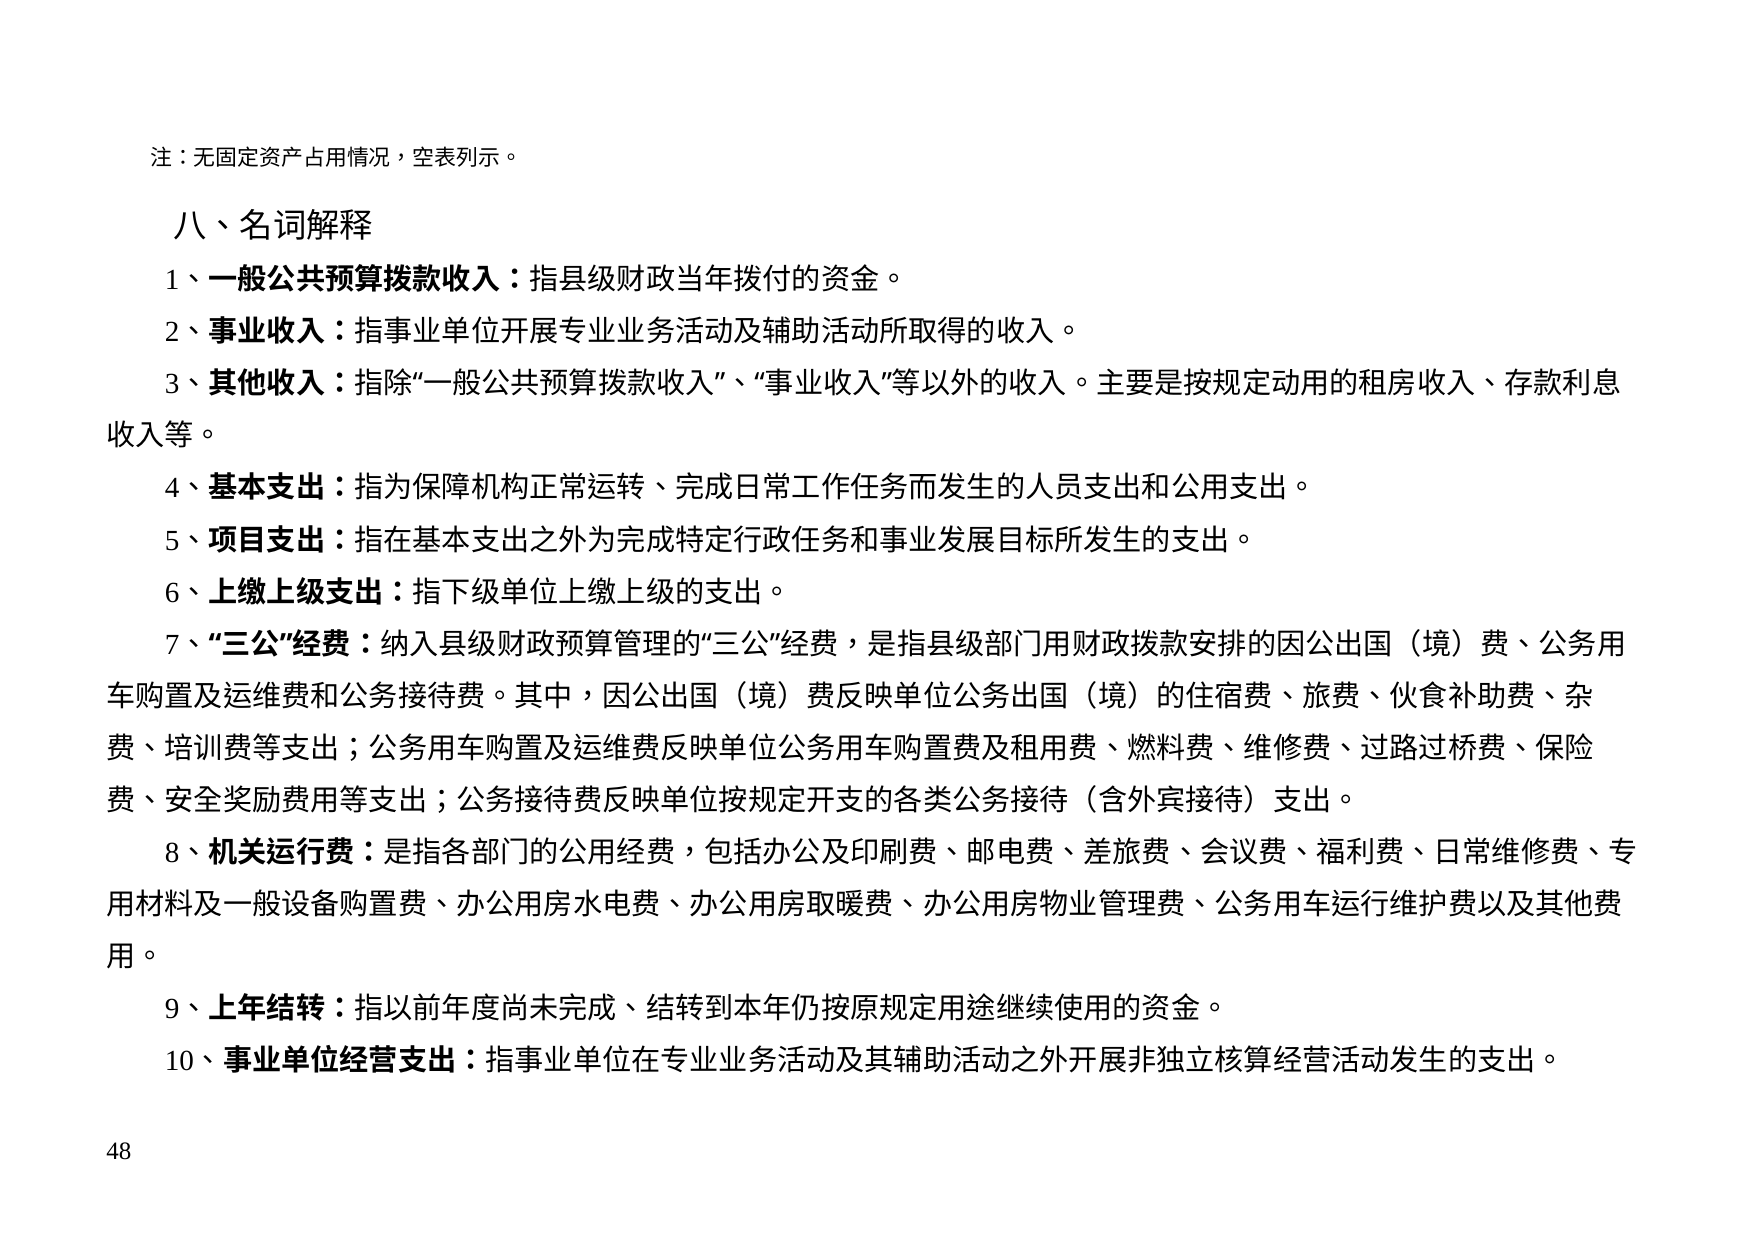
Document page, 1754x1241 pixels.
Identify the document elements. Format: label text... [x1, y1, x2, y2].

text 1、一般公共预算拨款收入：指县级财政当年拨付的资金。 [106, 248, 1648, 300]
text 7、“三公”经费：纳入县级财政预算管理的“三公”经费，是指县级部门用财政拨款安排的因公出国（境）费、公务用车购置及运维费和公务接待费。其中，因公出国（境）费反映单位公务出国（境）的住宿费、旅费、伙食补助费、杂费、培训费等支出；公务用车购置及运维费反映单位公务用车购置费及租用费、燃料费、维修费、过路过桥费、保险费、安全奖励费用等支出；公务接待费反映单位按规定开支的各类公务接待（含外宾接待）支出。 [106, 612, 1648, 821]
text 6、上缴上级支出：指下级单位上缴上级的支出。 [106, 560, 1648, 612]
text 9、上年结转：指以前年度尚未完成、结转到本年仍按原规定用途继续使用的资金。 [106, 977, 1648, 1029]
text 10、事业单位经营支出：指事业单位在专业业务活动及其辅助活动之外开展非独立核算经营活动发生的支出。 [106, 1029, 1648, 1081]
text 5、项目支出：指在基本支出之外为完成特定行政任务和事业发展目标所发生的支出。 [106, 508, 1648, 560]
text 注：无固定资产占用情况，空表列示。 [106, 142, 1648, 172]
text 3、其他收入：指除“一般公共预算拨款收入”、“事业收入”等以外的收入。主要是按规定动用的租房收入、存款利息收入等。 [106, 352, 1648, 456]
text 4、基本支出：指为保障机构正常运转、完成日常工作任务而发生的人员支出和公用支出。 [106, 456, 1648, 508]
text 八、名词解释 [106, 201, 1648, 247]
text 8、机关运行费：是指各部门的公用经费，包括办公及印刷费、邮电费、差旅费、会议费、福利费、日常维修费、专用材料及一般设备购置费、办公用房水电费、办公用房取暖费、办公用房物业管理费、公务用车运行维护费以及其他费用。 [106, 821, 1648, 977]
text 2、事业收入：指事业单位开展专业业务活动及辅助活动所取得的收入。 [106, 300, 1648, 352]
